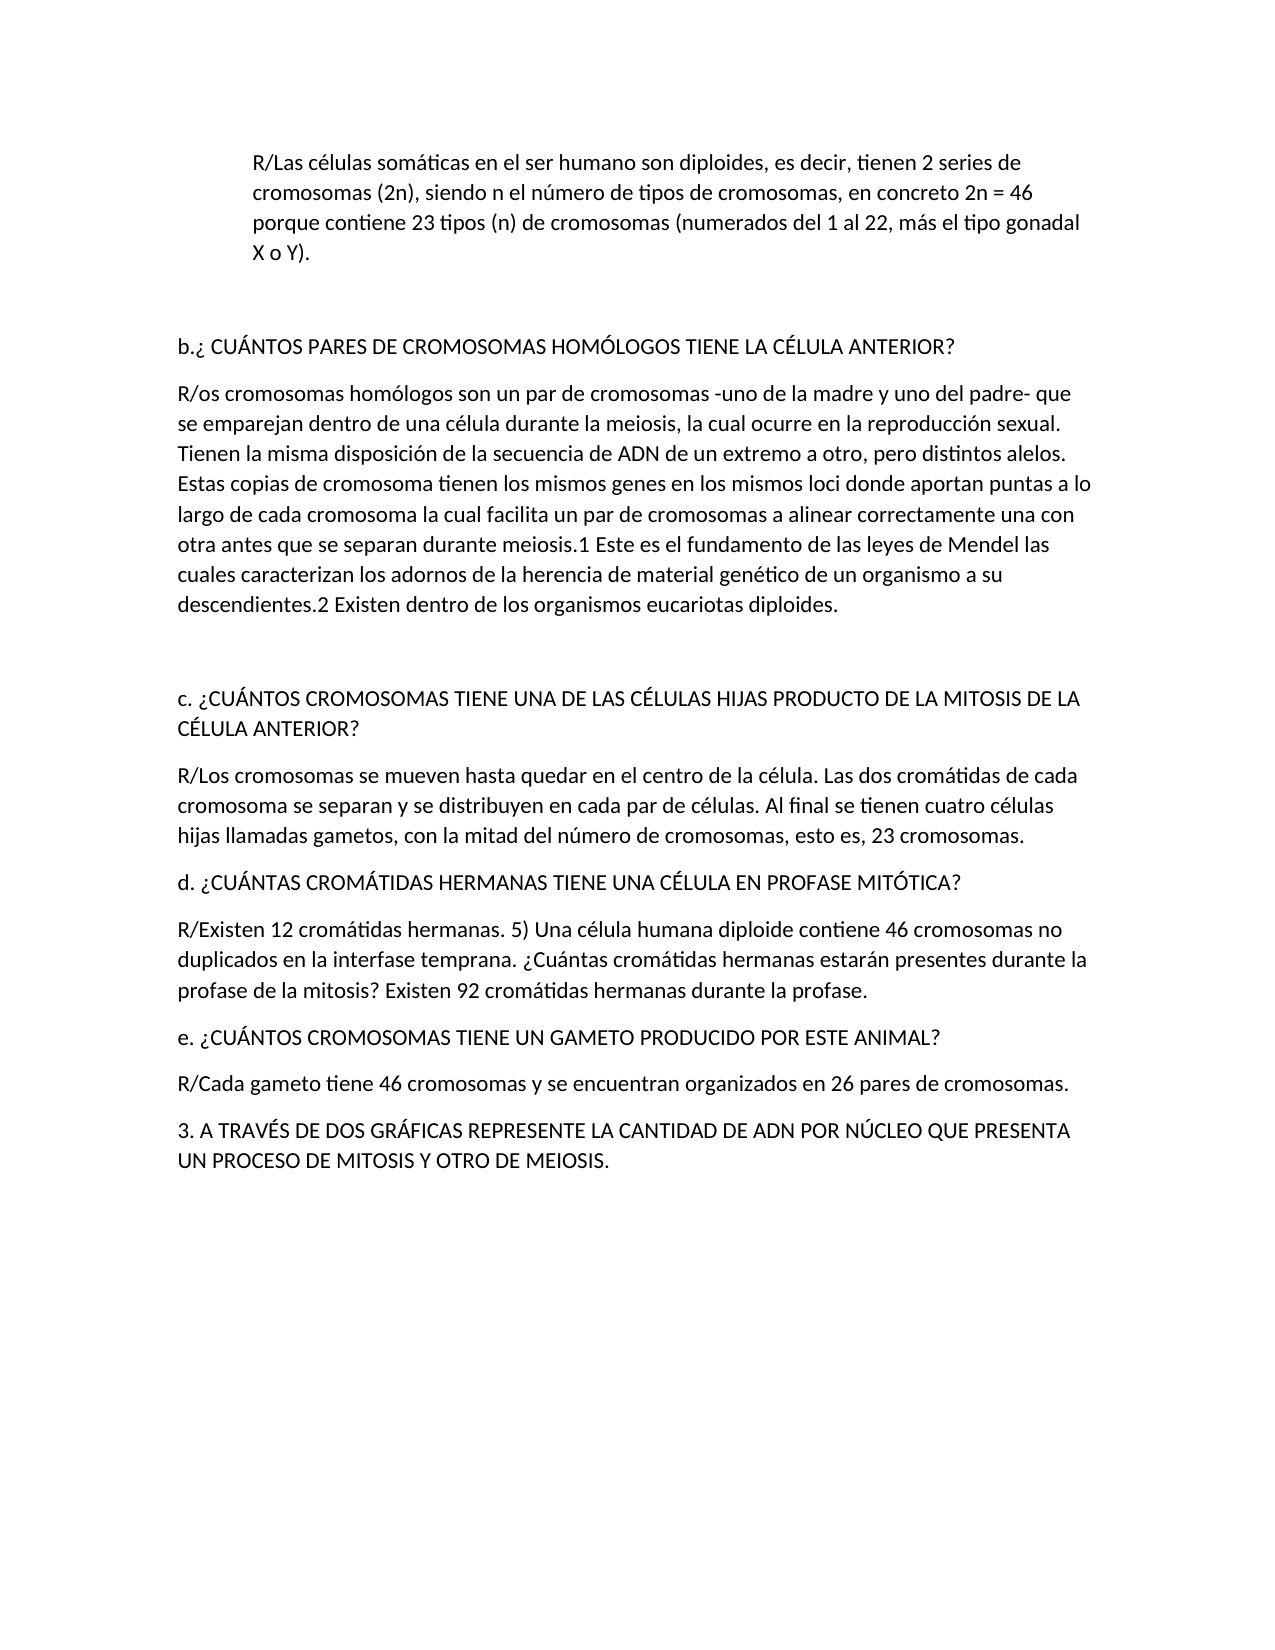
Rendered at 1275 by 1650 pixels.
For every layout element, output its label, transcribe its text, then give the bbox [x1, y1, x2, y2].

text 3. A TRAVÉS DE DOS GRÁFICAS REPRESENTE LA CANTIDAD DE ADN POR NÚCLEO QUE PRESENTA UN PROCESO DE MITOSIS Y OTRO DE MEIOSIS. [177, 1116, 1098, 1174]
text R/Cada gameto tiene 46 cromosomas y se encuentran organizados en 26 pares de cromosomas. [177, 1069, 1098, 1097]
text c. ¿CUÁNTOS CROMOSOMAS TIENE UNA DE LAS CÉLULAS HIJAS PRODUCTO DE LA MITOSIS DE LA CÉLULA ANTERIOR? [177, 684, 1098, 742]
list R/Las células somáticas en el ser humano son diploides, es decir, tienen 2 series de cromosomas (2n), siendo n el número de tipos de cromosomas, en concreto 2n = 46 porque contiene 23 tipos (n) de cromosomas (numerados del 1 al 22, más el tipo gonadal X o Y). [252, 148, 1098, 266]
text R/Existen 12 cromátidas hermanas. 5) Una célula humana diploide contiene 46 cromosomas no duplicados en la interfase temprana. ¿Cuántas cromátidas hermanas estarán presentes durante la profase de la mitosis? Existen 92 cromátidas hermanas durante la profase. [177, 915, 1098, 1004]
text R/Los cromosomas se mueven hasta quedar en el centro de la célula. Las dos cromátidas de cada cromosoma se separan y se distribuyen en cada par de células. Al final se tienen cuatro células hijas llamadas gametos, con la mitad del número de cromosomas, esto es, 23 cromosomas. [177, 761, 1098, 849]
text b.¿ CUÁNTOS PARES DE CROMOSOMAS HOMÓLOGOS TIENE LA CÉLULA ANTERIOR? [177, 332, 1098, 360]
text R/os cromosomas homólogos son un par de cromosomas -uno de la madre y uno del padre- que se emparejan dentro de una célula durante la meiosis, la cual ocurre en la reproducción sexual. Tienen la misma disposición de la secuencia de ADN de un extremo a otro, pero distintos alelos. Estas copias de cromosoma tienen los mismos genes en los mismos loci donde aportan puntas a lo largo de cada cromosoma la cual facilita un par de cromosomas a alinear correctamente una con otra antes que se separan durante meiosis.1​ Este es el fundamento de las leyes de Mendel las cuales caracterizan los adornos de la herencia de material genético de un organismo a su descendientes.2​ Existen dentro de los organismos eucariotas diploides. [177, 379, 1098, 618]
text d. ¿CUÁNTAS CROMÁTIDAS HERMANAS TIENE UNA CÉLULA EN PROFASE MITÓTICA? [177, 868, 1098, 896]
text e. ¿CUÁNTOS CROMOSOMAS TIENE UN GAMETO PRODUCIDO POR ESTE ANIMAL? [177, 1023, 1098, 1051]
